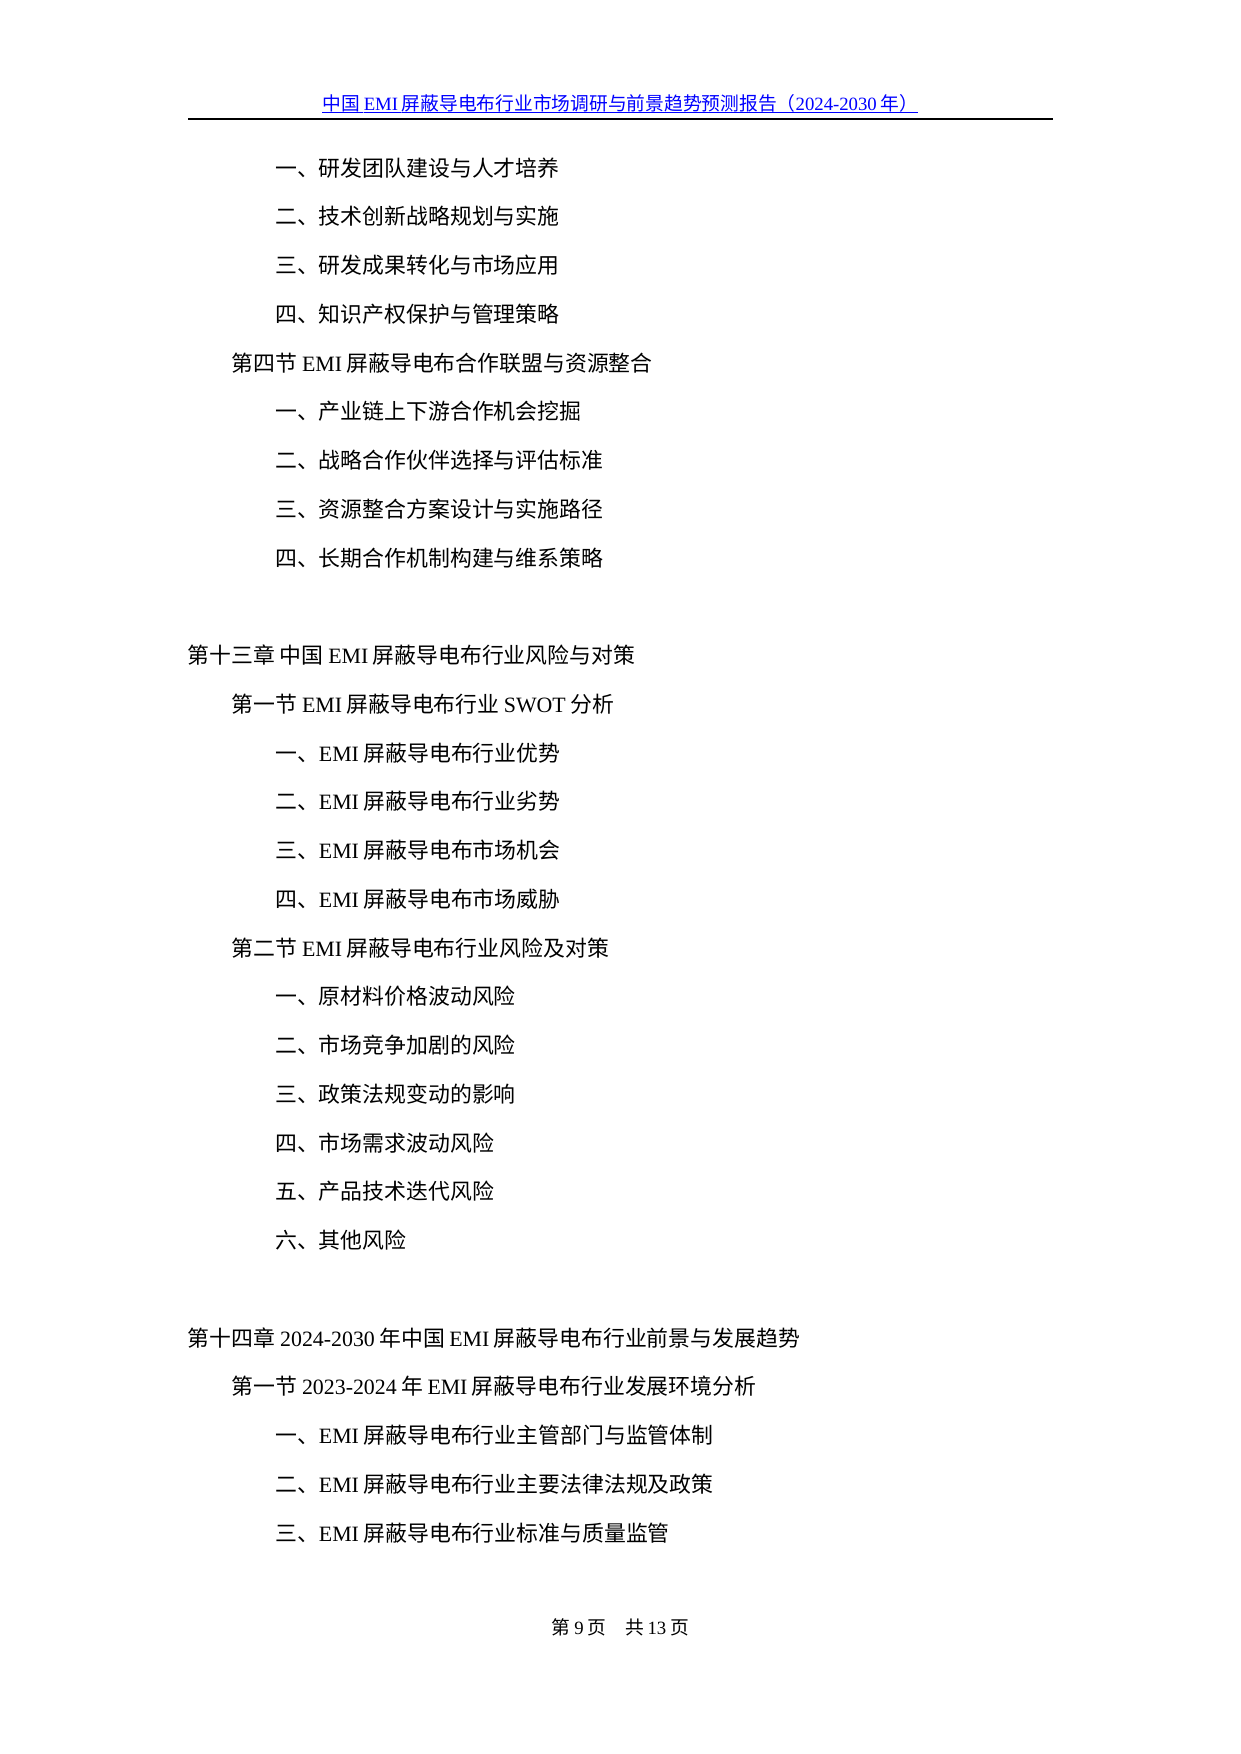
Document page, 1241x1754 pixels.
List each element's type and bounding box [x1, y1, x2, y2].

text [187, 150, 1053, 1548]
